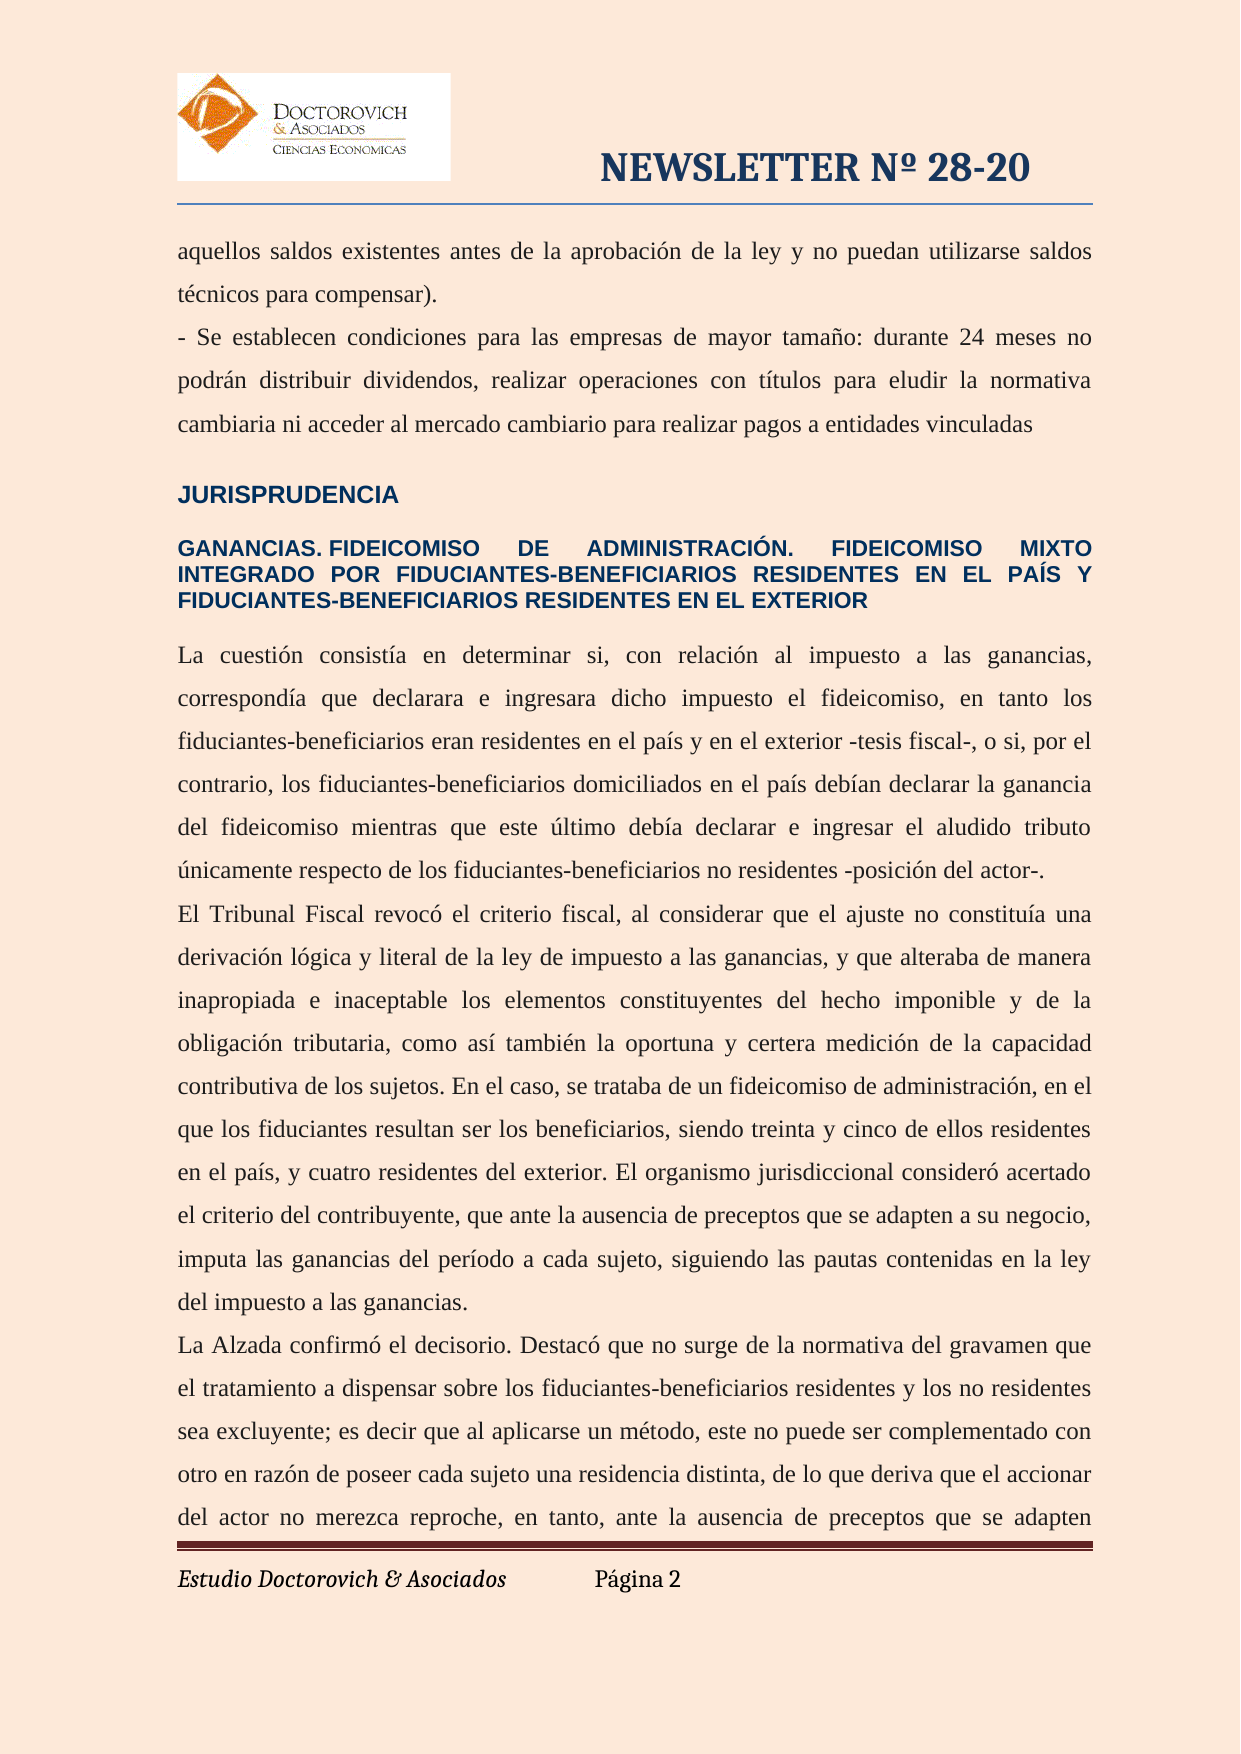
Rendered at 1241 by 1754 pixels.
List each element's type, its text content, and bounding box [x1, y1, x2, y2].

text El Tribunal Fiscal revocó el criterio fiscal, al considerar que el ajuste no constituía una derivación lógica y literal de la ley de impuesto a las ganancias, y que alteraba de manera inapropiada e inaceptable los elementos constituyentes del hecho imponible y de la obligación tributaria, como así también la oportuna y certera medición de la capacidad contributiva de los sujetos. En el caso, se trataba de un fideicomiso de administración, en el que los fiduciantes resultan ser los beneficiarios, siendo treinta y cinco de ellos residentes en el país, y cuatro residentes del exterior. El organismo jurisdiccional consideró acertado el criterio del contribuyente, que ante la ausencia de preceptos que se adapten a su negocio, imputa las ganancias del período a cada sujeto, siguiendo las pautas contenidas en la ley del impuesto a las ganancias. [177, 899, 1093, 1316]
text La cuestión consistía en determinar si, con relación al impuesto a las ganancias, correspondía que declarara e ingresara dicho impuesto el fideicomiso, en tanto los fiduciantes-beneficiarios eran residentes en el país y en el exterior -tesis fiscal-, o si, por el contrario, los fiduciantes-beneficiarios domiciliados en el país debían declarar la ganancia del fideicomiso mientras que este último debía declarar e ingresar el aludido tributo únicamente respecto de los fiduciantes-beneficiarios no residentes -posición del actor-. [177, 640, 1093, 884]
picture [177, 73, 451, 181]
text - Se establecen condiciones para las empresas de mayor tamaño: durante 24 meses no podrán distribuir dividendos, realizar operaciones con títulos para eludir la normativa cambiaria ni acceder al mercado cambiario para realizar pagos a entidades vinculadas [177, 322, 1093, 437]
text GANANCIAS. FIDEICOMISO DE ADMINISTRACIÓN. FIDEICOMISO MIXTO INTEGRADO POR FIDUCIANTES-BENEFICIARIOS RESIDENTES EN EL PAÍS Y FIDUCIANTES-BENEFICIARIOS RESIDENTES EN EL EXTERIOR [177, 534, 1093, 613]
text JURISPRUDENCIA [177, 481, 1093, 509]
